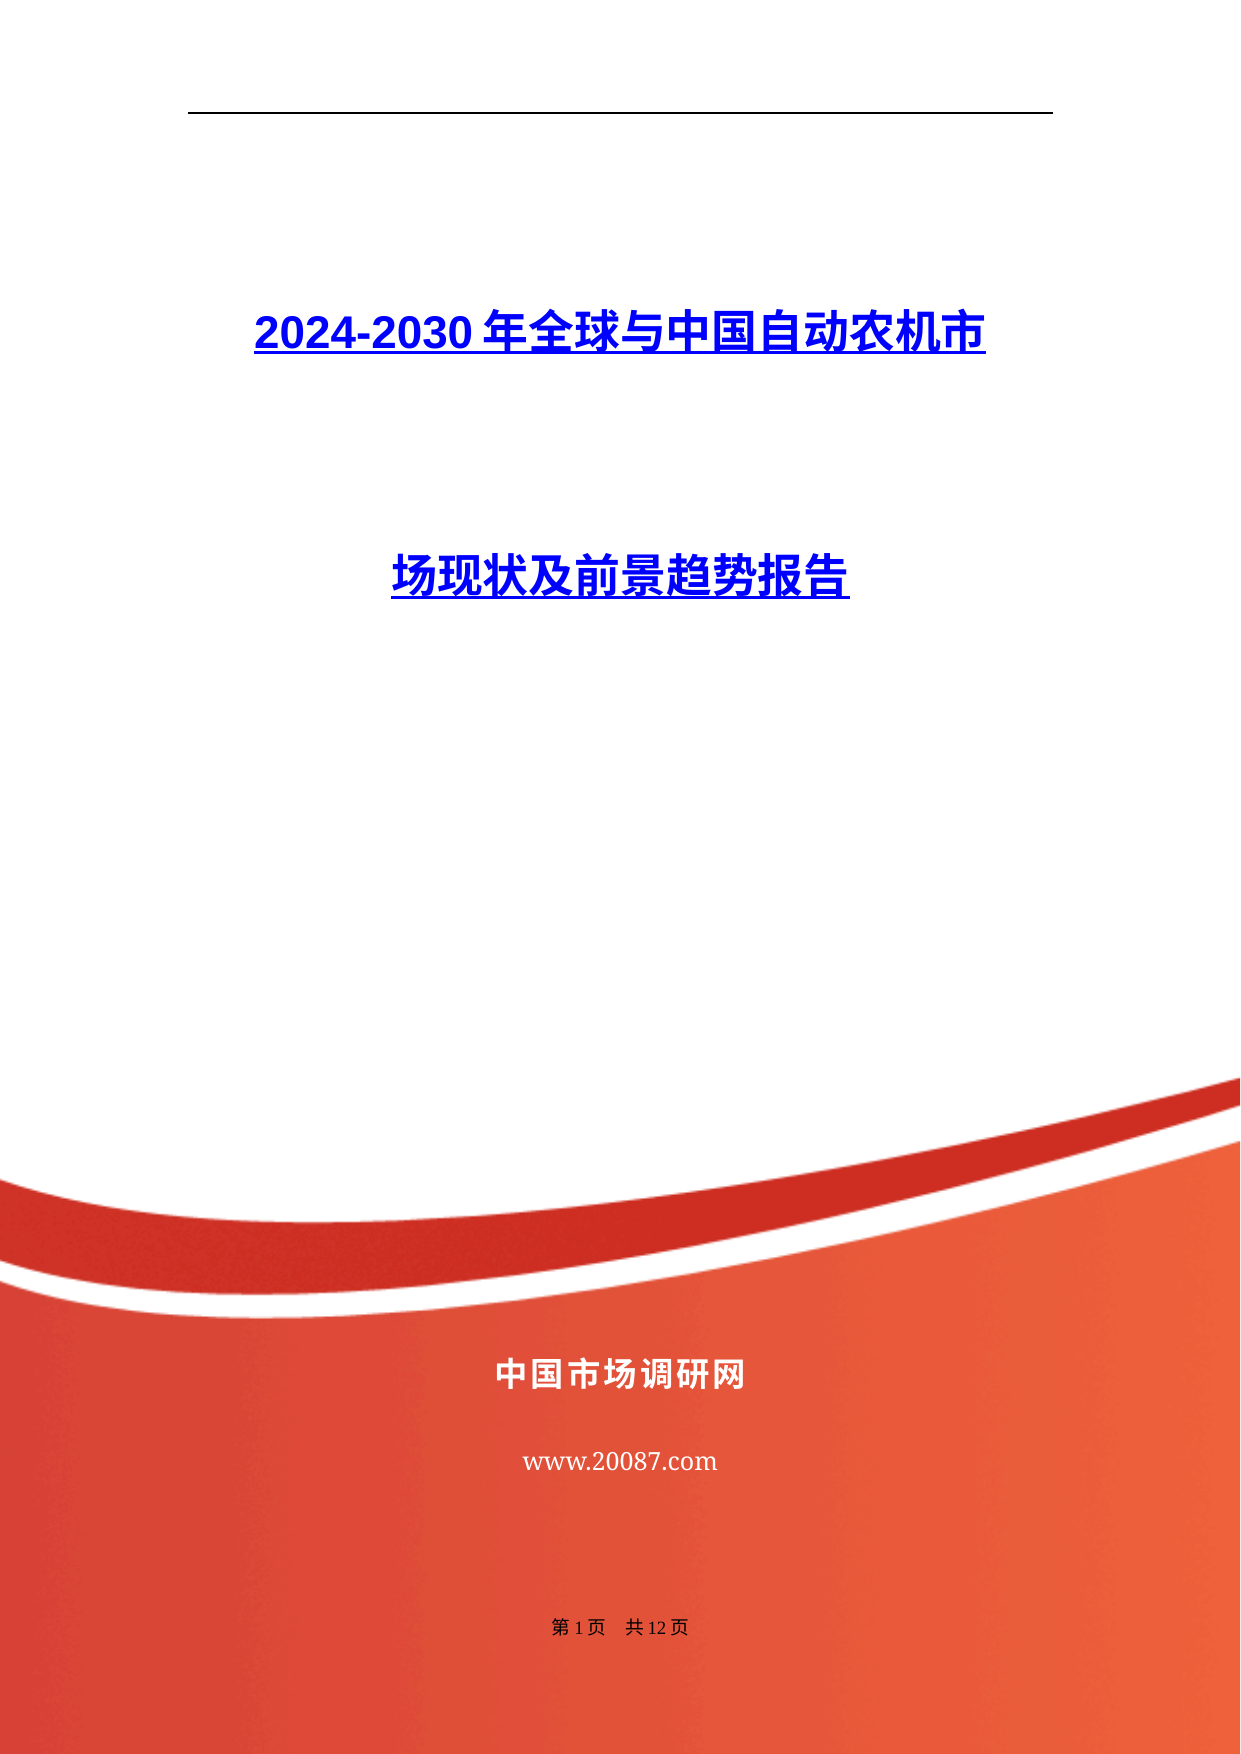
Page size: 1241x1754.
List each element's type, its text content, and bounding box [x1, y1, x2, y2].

subtitle 中国市场调研网 [187, 1339, 1053, 1404]
picture [0, 1006, 1241, 1754]
table_header 2024-2030年全球与中国自动农机市场现状及前景趋势报告 [188, 207, 1053, 773]
text www.20087.com [187, 1428, 1053, 1493]
